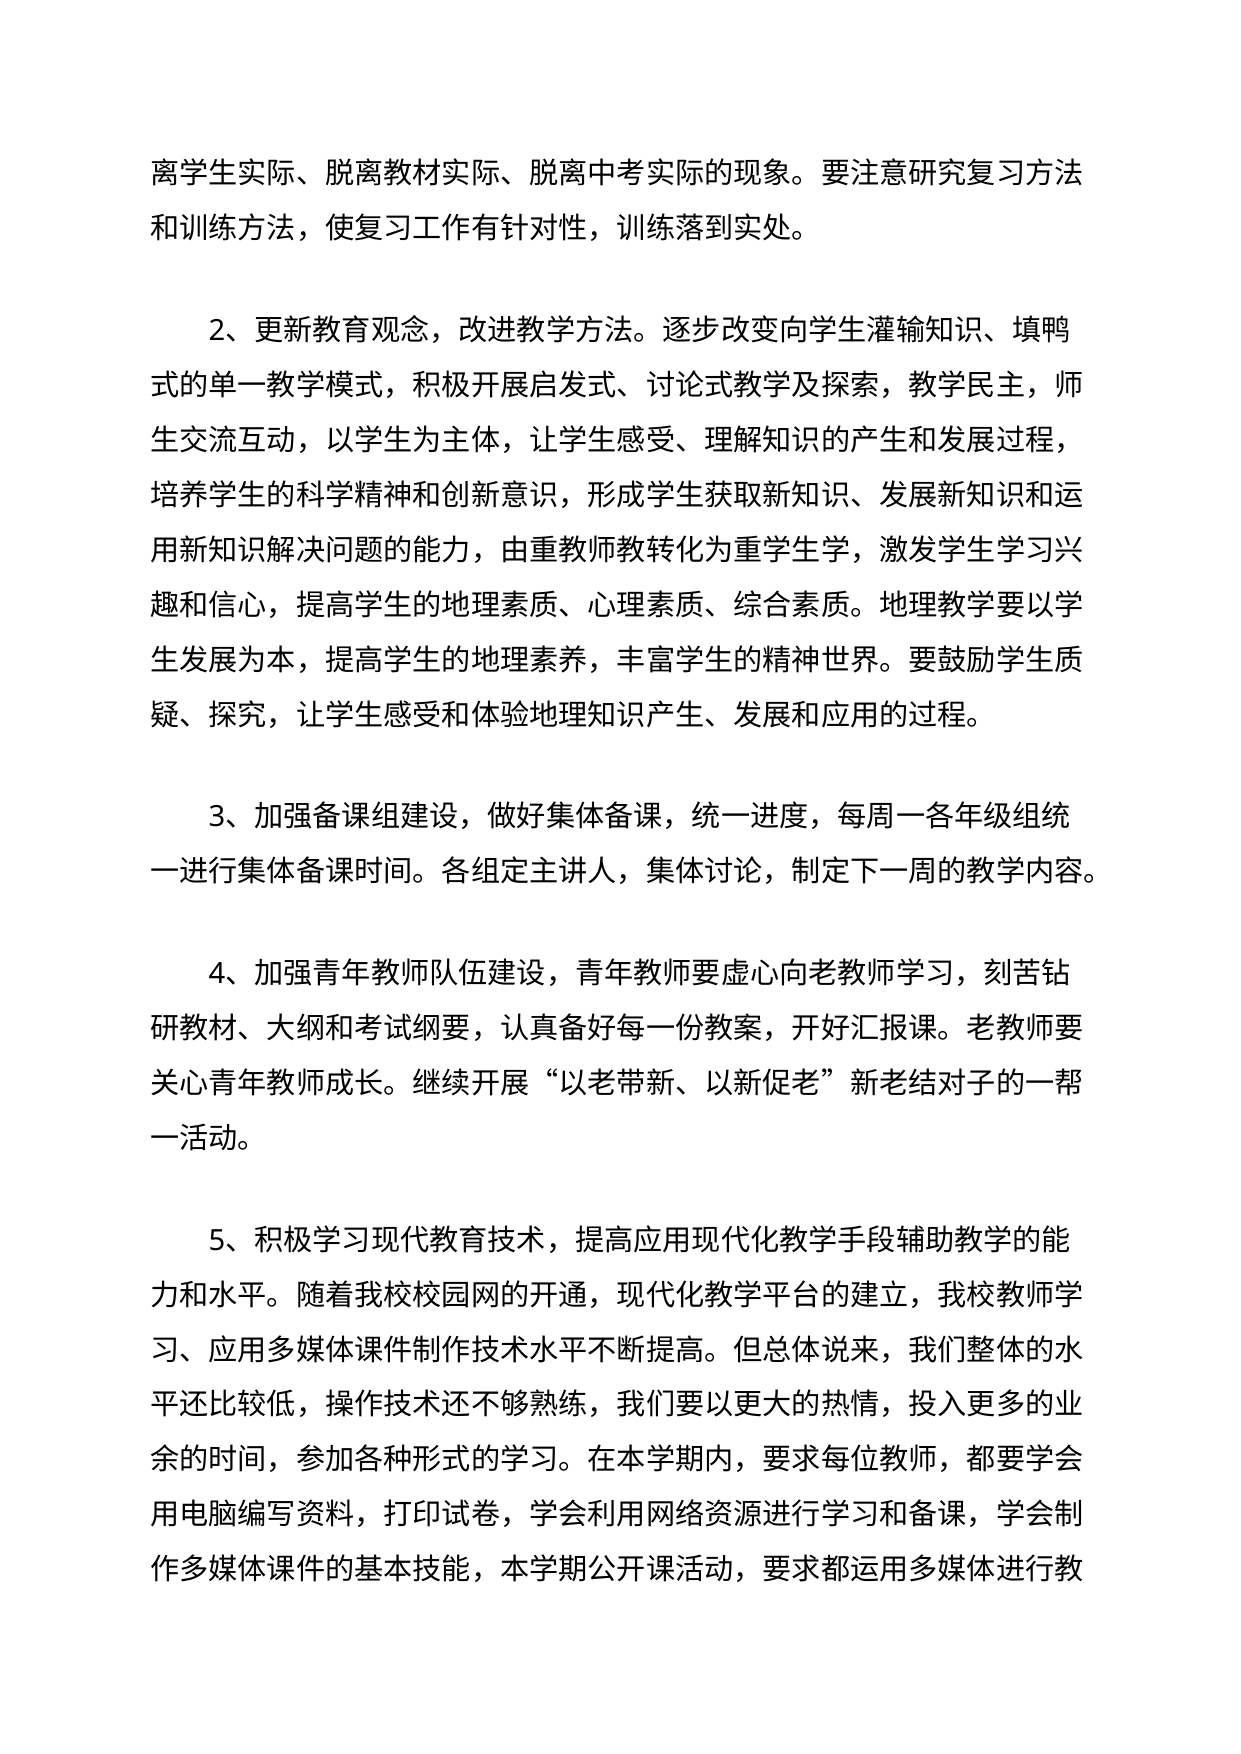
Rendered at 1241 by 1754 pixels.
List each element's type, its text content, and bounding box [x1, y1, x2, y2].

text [150, 150, 1090, 247]
text 2、更新教育观念，改进教学方法。逐步改变向学生灌输知识、填鸭式的单一教学模式，积极开展启发式、讨论式教学及探索，教学民主，师生交流互动，以学生为主体，让学生感受、理解知识的产生和发展过程，培养学生的科学精神和创新意识，形成学生获取新知识、发展新知识和运用新知识解决问题的能力，由重教师教转化为重学生学，激发学生学习兴趣和信心，提高学生的地理素质、心理素质、综合素质。地理教学要以学生发展为本，提高学生的地理素养，丰富学生的精神世界。要鼓励学生质疑、探究，让学生感受和体验地理知识产生、发展和应用的过程。 [150, 307, 1090, 733]
text 4、加强青年教师队伍建设，青年教师要虚心向老教师学习，刻苦钻研教材、大纲和考试纲要，认真备好每一份教案，开好汇报课。老教师要关心青年教师成长。继续开展“以老带新、以新促老”新老结对子的一帮一活动。 [150, 949, 1090, 1157]
text 3、加强备课组建设，做好集体备课，统一进度，每周一各年级组统一进行集体备课时间。各组定主讲人，集体讨论，制定下一周的教学内容。 [150, 793, 1090, 890]
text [150, 1216, 1090, 1588]
